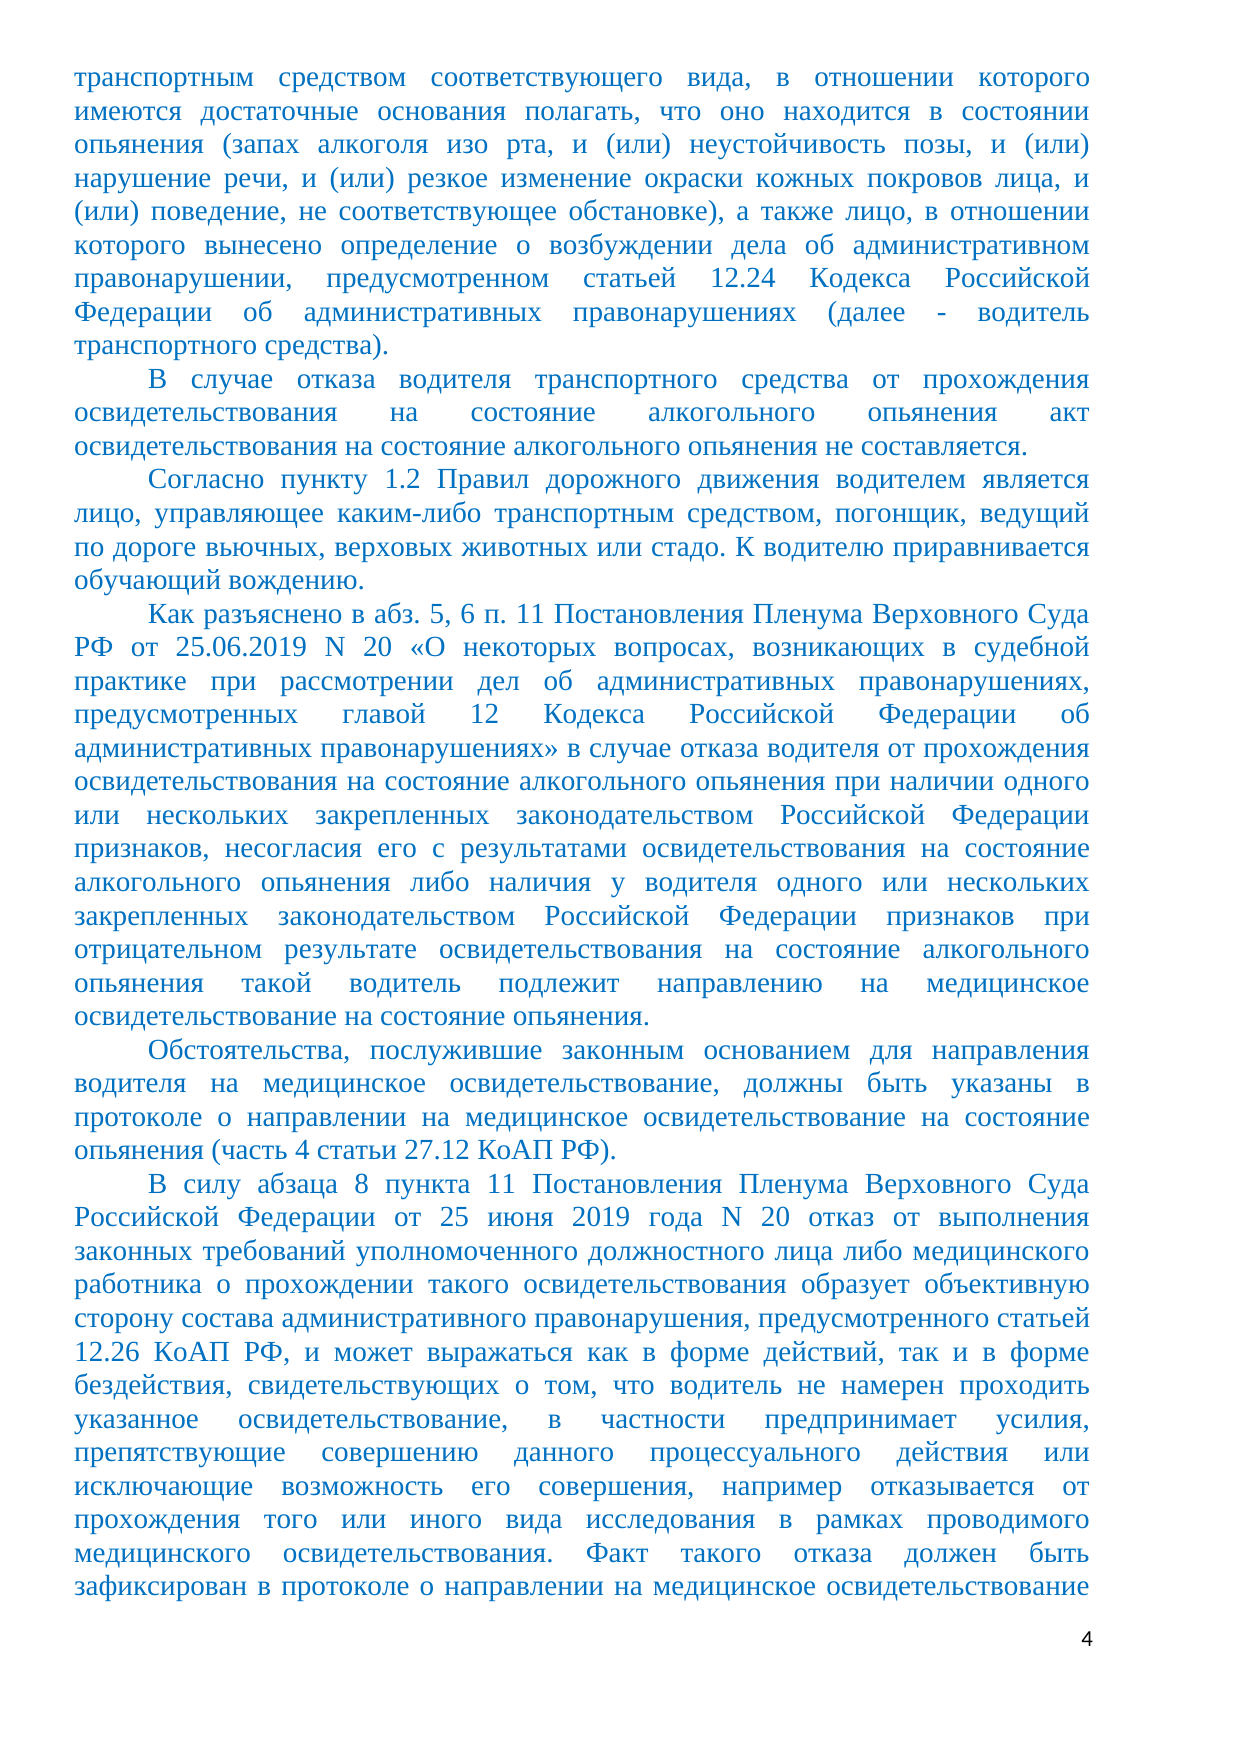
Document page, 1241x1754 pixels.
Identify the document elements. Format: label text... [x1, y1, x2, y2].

text Как разъяснено в абз. 5, 6 п. 11 Постановления Пленума Верховного Суда РФ от 25.06.2019 N 20 «О некоторых вопросах, возникающих в судебной практике при рассмотрении дел об административных правонарушениях, предусмотренных главой 12 Кодекса Российской Федерации об административных правонарушениях» в случае отказа водителя от прохождения освидетельствования на состояние алкогольного опьянения при наличии одного или нескольких закрепленных законодательством Российской Федерации признаков, несогласия его с результатами освидетельствования на состояние алкогольного опьянения либо наличия у водителя одного или нескольких закрепленных законодательством Российской Федерации признаков при отрицательном результате освидетельствования на состояние алкогольного опьянения такой водитель подлежит направлению на медицинское освидетельствование на состояние опьянения. [74, 596, 1091, 1032]
text Согласно пункту 1.2 Правил дорожного движения водителем является лицо, управляющее каким-либо транспортным средством, погонщик, ведущий по дороге вьючных, верховых животных или стадо. К водителю приравнивается обучающий вождению. [74, 462, 1091, 596]
text Обстоятельства, послужившие законным основанием для направления водителя на медицинское освидетельствование, должны быть указаны в протоколе о направлении на медицинское освидетельствование на состояние опьянения (часть 4 статьи 27.12 КоАП РФ). [74, 1032, 1091, 1166]
text В случае отказа водителя транспортного средства от прохождения освидетельствования на состояние алкогольного опьянения акт освидетельствования на состояние алкогольного опьянения не составляется. [74, 361, 1091, 462]
